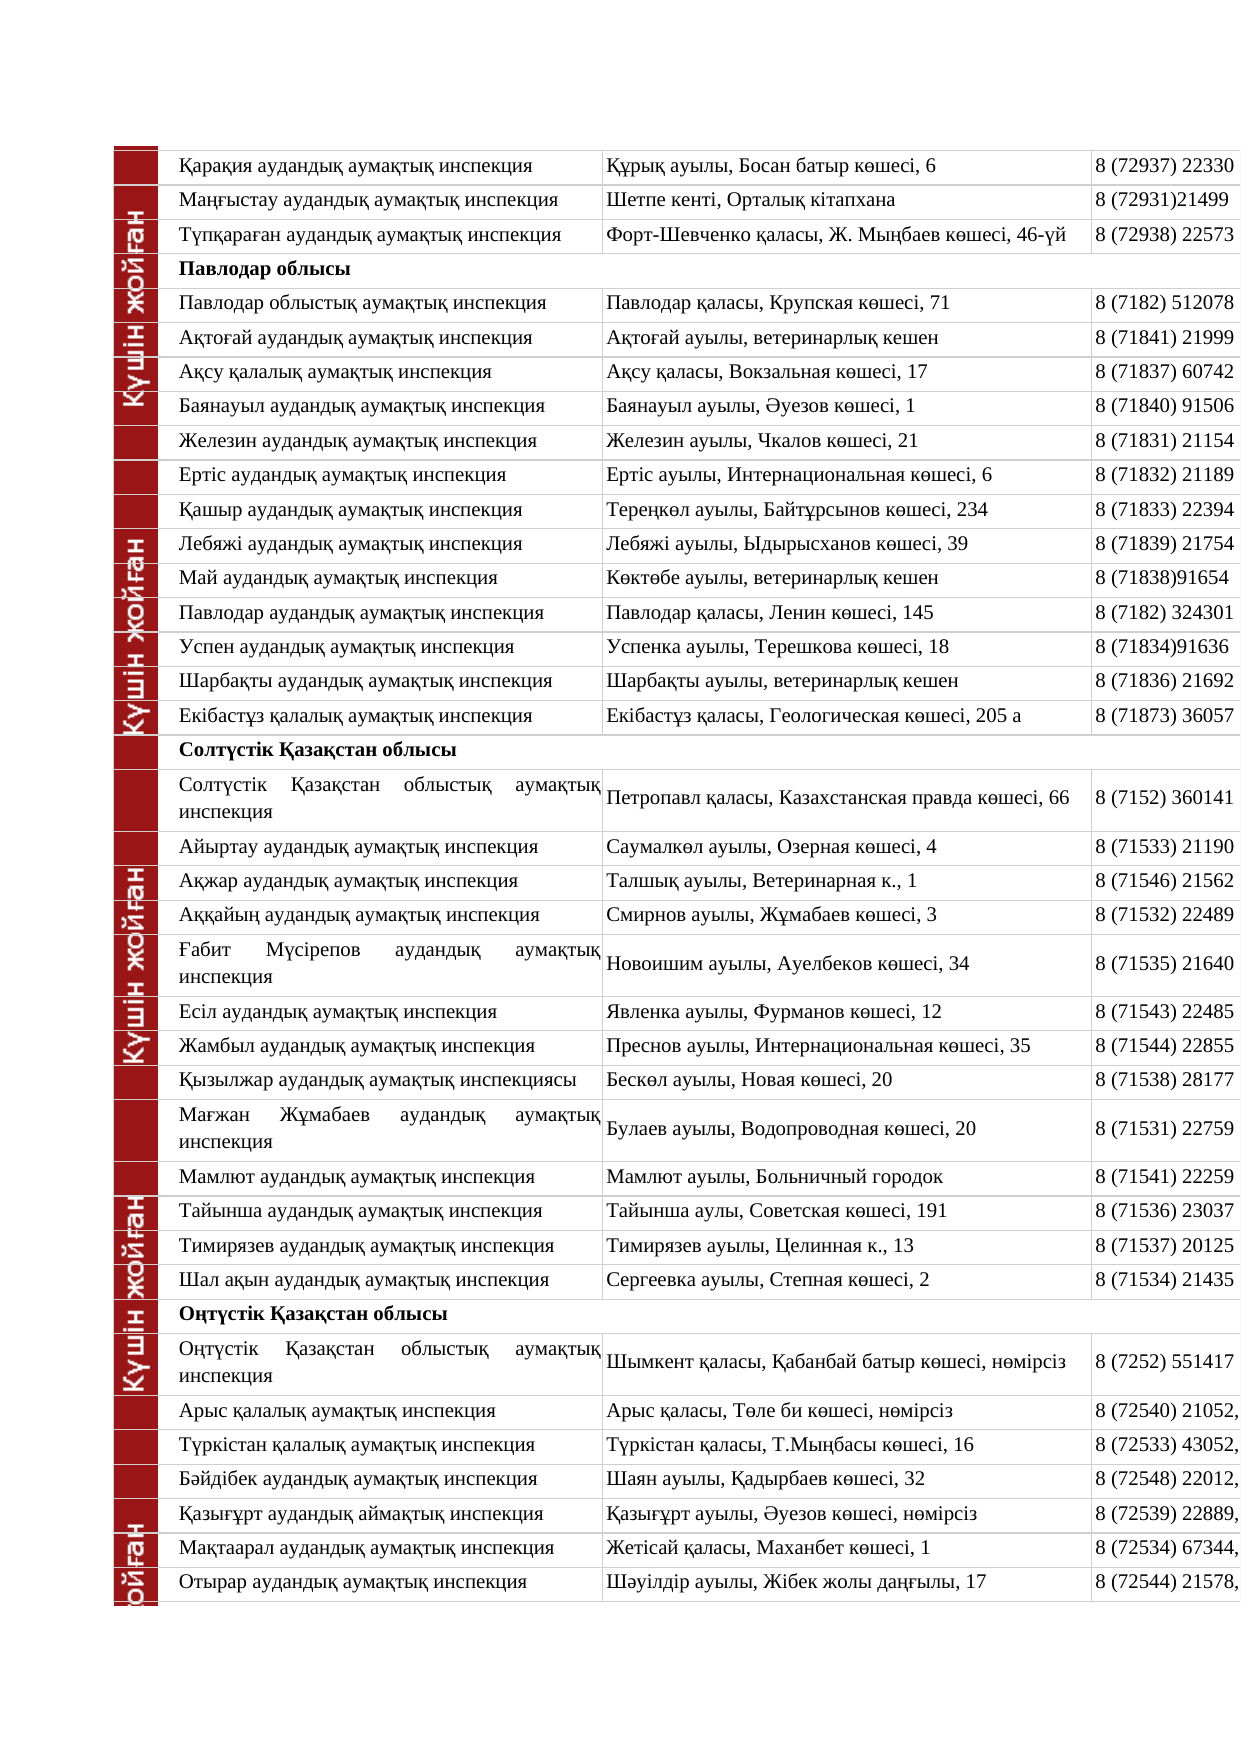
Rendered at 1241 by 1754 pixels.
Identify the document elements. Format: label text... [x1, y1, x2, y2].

table_cell Бескөл ауылы, Новая көшесі, 20 [603, 1066, 1091, 1099]
table_cell Аққайың аудандық аумақтық инспекция [114, 901, 602, 934]
table_cell Ақсу қаласы, Вокзальная көшесі, 17 [603, 358, 1091, 391]
table_cell 8 (7252) 551417 [1092, 1334, 1240, 1395]
table_cell 8 (7182) 512078 [1092, 289, 1240, 322]
table_cell 8 (71837) 60742 [1092, 358, 1240, 391]
table_cell Қызылжар аудандық аумақтық инспекциясы [114, 1066, 602, 1099]
table_cell Павлодар қаласы, Крупская көшесі, 71 [603, 289, 1091, 322]
table_cell Оңтүстік Қазақстан облыстық аумақтық инспекция [114, 1334, 602, 1395]
table_cell Лебяжі аудандық аумақтық инспекция [114, 529, 602, 562]
table_cell Отырар аудандық аумақтық инспекция [114, 1568, 602, 1601]
table_cell Мақтаарал аудандық аумақтық инспекция [114, 1534, 602, 1567]
table_cell Солтүстік Қазақстан облыстық аумақтық инспекция [114, 770, 602, 831]
table_cell Ақтоғай ауылы, ветеринарлық кешен [603, 323, 1091, 356]
table_cell Қарақия аудандық аумақтық инспекция [114, 151, 602, 184]
table_cell Преснов ауылы, Интернациональная көшесі, 35 [603, 1031, 1091, 1064]
table_cell Тайынша аудандық аумақтық инспекция [114, 1197, 602, 1230]
table_cell 8 (71533) 21190 [1092, 832, 1240, 865]
table_cell Қашыр аудандық аумақтық инспекция [114, 495, 602, 528]
table_cell 8 (72533) 43052, 43167 ф. [1092, 1430, 1240, 1463]
table_cell Түркістан қалалық аумақтық инспекция [114, 1430, 602, 1463]
table_cell Успенка ауылы, Терешкова көшесі, 18 [603, 633, 1091, 666]
table_cell Жетісай қаласы, Маханбет көшесі, 1 [603, 1534, 1091, 1567]
table_cell Май аудандық аумақтық инспекция [114, 564, 602, 597]
table_cell Жамбыл аудандық аумақтық инспекция [114, 1031, 602, 1064]
table_cell Оңтүстік Қазақстан облысы [114, 1300, 1240, 1333]
table_cell 8 (72938) 22573 [1092, 220, 1240, 253]
table_cell 8 (72548) 22012, 21459 ф. [1092, 1465, 1240, 1498]
table_cell Арыс қаласы, Төле би көшесі, нөмірсіз [603, 1396, 1091, 1429]
table_cell Екібастұз қалалық аумақтық инспекция [114, 701, 602, 734]
table_cell Түркістан қаласы, Т.Мыңбасы көшесі, 16 [603, 1430, 1091, 1463]
table_cell Мамлют ауылы, Больничный городок [603, 1162, 1091, 1195]
table_cell Мамлют аудандық аумақтық инспекция [114, 1162, 602, 1195]
table_cell Мағжан Жұмабаев аудандық аумақтық инспекция [114, 1100, 602, 1161]
table_cell 8 (72539) 22889, 21405 ф. [1092, 1499, 1240, 1532]
table_cell Бәйдібек аудандық аумақтық инспекция [114, 1465, 602, 1498]
table_cell 8 (71544) 22855 [1092, 1031, 1240, 1064]
table_cell Қазығұрт ауылы, Әуезов көшесі, нөмірсіз [603, 1499, 1091, 1532]
table_cell Шал ақын аудандық аумақтық инспекция [114, 1265, 602, 1298]
table_cell 8 (71532) 22489 [1092, 901, 1240, 934]
table_cell Арыс қалалық аумақтық инспекция [114, 1396, 602, 1429]
table_cell Тереңкөл ауылы, Байтұрсынов көшесі, 234 [603, 495, 1091, 528]
table_cell Железин аудандық аумақтық инспекция [114, 426, 602, 459]
table_cell 8 (71873) 36057 [1092, 701, 1240, 734]
table_cell 8 (71833) 22394 [1092, 495, 1240, 528]
table_cell Шетпе кенті, Орталық кітапхана [603, 186, 1091, 219]
table_cell 8 (71543) 22485 [1092, 997, 1240, 1030]
table_cell 8 (71839) 21754 [1092, 529, 1240, 562]
table_cell Явленка ауылы, Фурманов көшесі, 12 [603, 997, 1091, 1030]
picture [114, 146, 158, 150]
table_cell 8 (71535) 21640 [1092, 935, 1240, 996]
table_cell Ертіс аудандық аумақтық инспекция [114, 461, 602, 494]
table_cell Айыртау аудандық аумақтық инспекция [114, 832, 602, 865]
table_cell Түпқараған аудандық аумақтық инспекция [114, 220, 602, 253]
table_cell 8 (72931)21499 [1092, 186, 1240, 219]
table_cell 8 (72937) 22330 [1092, 151, 1240, 184]
table_cell 8 (7182) 324301 [1092, 598, 1240, 631]
table_cell 8 (71536) 23037 [1092, 1197, 1240, 1230]
table_cell Есіл аудандық аумақтық инспекция [114, 997, 602, 1030]
table_cell Павлодар облысы [114, 254, 1240, 287]
table_cell Саумалкөл ауылы, Озерная көшесі, 4 [603, 832, 1091, 865]
table_cell 8 (71832) 21189 [1092, 461, 1240, 494]
table_cell 8 (71541) 22259 [1092, 1162, 1240, 1195]
table_cell Ақжар аудандық аумақтық инспекция [114, 866, 602, 899]
table_cell 8 (72544) 21578, 21337 ф. [1092, 1568, 1240, 1601]
table_cell Ақсу қалалық аумақтық инспекция [114, 358, 602, 391]
table_cell Павлодар қаласы, Ленин көшесі, 145 [603, 598, 1091, 631]
table_cell Баянауыл аудандық аумақтық инспекция [114, 392, 602, 425]
table_cell Ертіс ауылы, Интернациональная көшесі, 6 [603, 461, 1091, 494]
table_cell 8 (71534) 21435 [1092, 1265, 1240, 1298]
table_cell Железин ауылы, Чкалов көшесі, 21 [603, 426, 1091, 459]
table_cell Форт-Шевченко қаласы, Ж. Мыңбаев көшесі, 46-үй [603, 220, 1091, 253]
table_cell Тимирязев аудандық аумақтық инспекция [114, 1231, 602, 1264]
table_cell Успен аудандық аумақтық инспекция [114, 633, 602, 666]
table_cell Павлодар аудандық аумақтық инспекция [114, 598, 602, 631]
table_cell Қазығұрт аудандық аймақтық инспекция [114, 1499, 602, 1532]
table_cell 8 (7152) 360141 [1092, 770, 1240, 831]
table_cell Шарбақты ауылы, ветеринарлық кешен [603, 667, 1091, 700]
table_cell Маңғыстау аудандық аумақтық инспекция [114, 186, 602, 219]
table_cell 8 (71834)91636 [1092, 633, 1240, 666]
table_cell 8 (72540) 21052, 21255 ф. [1092, 1396, 1240, 1429]
table_cell Павлодар облыстық аумақтық инспекция [114, 289, 602, 322]
table_cell Солтүстік Қазақстан облысы [114, 736, 1240, 769]
table_cell Петропавл қаласы, Казахстанская правда көшесі, 66 [603, 770, 1091, 831]
table_cell 8 (71840) 91506 [1092, 392, 1240, 425]
table_cell Тимирязев ауылы, Целинная к., 13 [603, 1231, 1091, 1264]
table_cell 8 (71537) 20125 [1092, 1231, 1240, 1264]
table_cell 8 (72534) 67344, 67250 ф. [1092, 1534, 1240, 1567]
table_cell Шарбақты аудандық аумақтық инспекция [114, 667, 602, 700]
table_cell 8 (71838)91654 [1092, 564, 1240, 597]
table_cell Шаян ауылы, Қадырбаев көшесі, 32 [603, 1465, 1091, 1498]
table_cell 8 (71531) 22759 [1092, 1100, 1240, 1161]
table_cell 8 (71546) 21562 [1092, 866, 1240, 899]
table_cell Ғабит Мүсірепов аудандық аумақтық инспекция [114, 935, 602, 996]
table_cell Талшық ауылы, Ветеринарная к., 1 [603, 866, 1091, 899]
table_cell Көктөбе ауылы, ветеринарлық кешен [603, 564, 1091, 597]
table_cell Сергеевка ауылы, Степная көшесі, 2 [603, 1265, 1091, 1298]
table_cell Баянауыл ауылы, Әуезов көшесі, 1 [603, 392, 1091, 425]
table_cell 8 (71836) 21692 [1092, 667, 1240, 700]
table_cell Құрық ауылы, Босан батыр көшесі, 6 [603, 151, 1091, 184]
table_cell Ақтоғай аудандық аумақтық инспекция [114, 323, 602, 356]
table_cell Смирнов ауылы, Жұмабаев көшесі, 3 [603, 901, 1091, 934]
table_cell Тайынша аулы, Советская көшесі, 191 [603, 1197, 1091, 1230]
table_cell 8 (71841) 21999 [1092, 323, 1240, 356]
table_cell Булаев ауылы, Водопроводная көшесі, 20 [603, 1100, 1091, 1161]
picture [114, 1602, 158, 1606]
table_cell Новоишим ауылы, Ауелбеков көшесі, 34 [603, 935, 1091, 996]
table_cell 8 (71538) 28177 [1092, 1066, 1240, 1099]
table_cell Екібастұз қаласы, Геологическая көшесі, 205 а [603, 701, 1091, 734]
table_cell Шымкент қаласы, Қабанбай батыр көшесі, нөмірсіз [603, 1334, 1091, 1395]
table_cell 8 (71831) 21154 [1092, 426, 1240, 459]
table_cell Лебяжі ауылы, Ыдырысханов көшесі, 39 [603, 529, 1091, 562]
table_cell Шәуілдір ауылы, Жібек жолы даңғылы, 17 [603, 1568, 1091, 1601]
